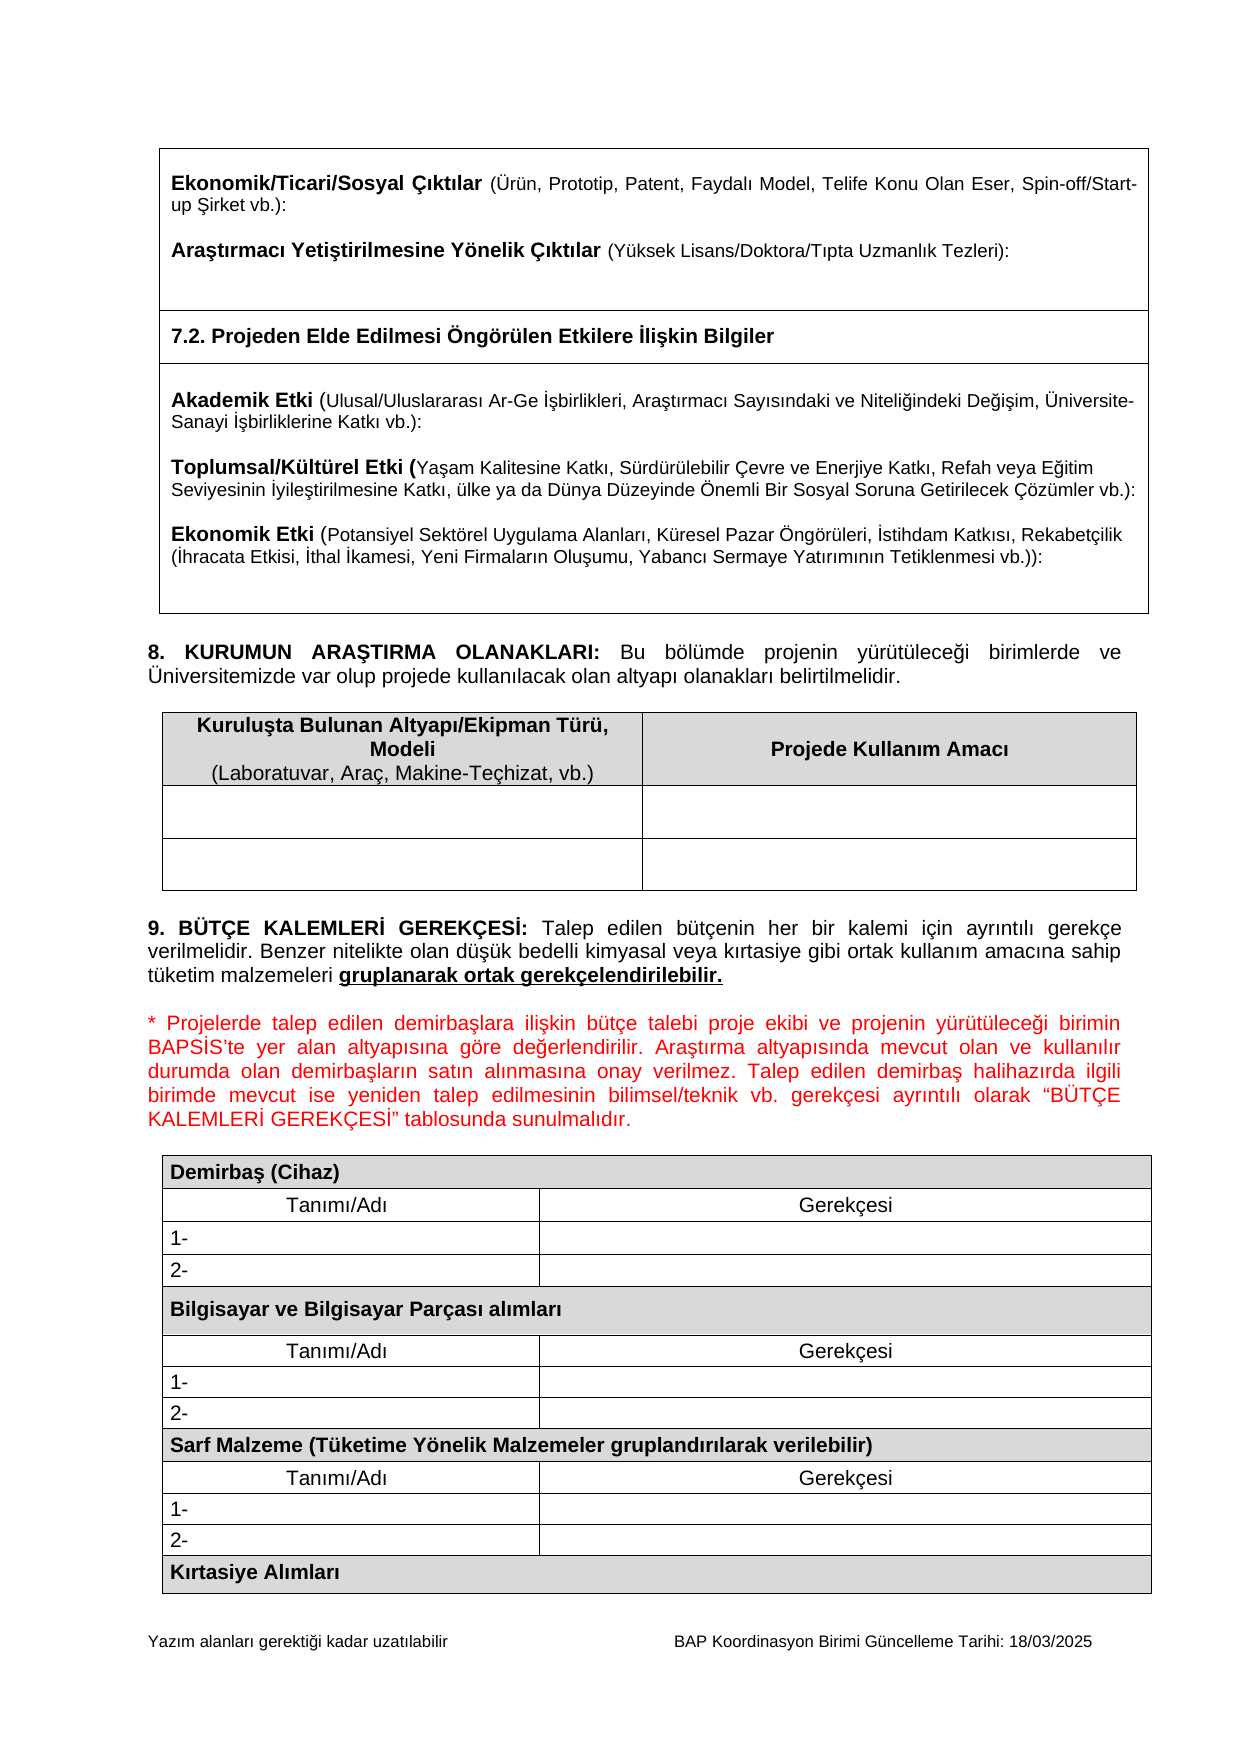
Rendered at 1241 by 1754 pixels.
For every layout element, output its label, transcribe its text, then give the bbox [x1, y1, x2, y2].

table_cell Tanımı/Adı [163, 1462, 539, 1492]
table_cell Tanımı/Adı [163, 1189, 539, 1221]
table_cell 1- [163, 1222, 539, 1253]
table_cell [643, 786, 1136, 838]
text 8. KURUMUN ARAŞTIRMA OLANAKLARI: Bu bölümde projenin yürütüleceği birimlerde ve Üniversitemizde var olup projede kullanılacak olan altyapı olanakları belirtilmelidir. [148, 640, 1122, 688]
text 9. BÜTÇE KALEMLERİ GEREKÇESİ: Talep edilen bütçenin her bir kalemi için ayrıntılı gerekçe verilmelidir. Benzer nitelikte olan düşük bedelli kimyasal veya kırtasiye gibi ortak kullanım amacına sahip tüketim malzemeleri gruplanarak ortak gerekçelendirilebilir. [148, 915, 1122, 987]
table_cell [160, 149, 1148, 310]
table_cell 2- [163, 1398, 539, 1428]
table_cell [643, 839, 1136, 890]
table_cell [540, 1255, 1151, 1286]
table_cell 1- [163, 1494, 539, 1524]
table_header Projede Kullanım Amacı [643, 713, 1136, 785]
table_cell [540, 1367, 1151, 1397]
table_cell [540, 1222, 1151, 1253]
table_cell Akademik Etki (Ulusal/Uluslararası Ar-Ge İşbirlikleri, Araştırmacı Sayısındaki ve Niteliğindeki Değişim, Üniversite- Sanayi İşbirliklerine Katkı vb.): Toplumsal/Kültürel Etki (Yaşam Kalitesine Katkı, Sürdürülebilir Çevre ve Enerjiye Katkı, Refah veya Eğitim Seviyesinin İyileştirilmesine Katkı, ülke ya da Dünya Düzeyinde Önemli Bir Sosyal Soruna Getirilecek Çözümler vb.): Ekonomik Etki (Potansiyel Sektörel Uygulama Alanları, Küresel Pazar Öngörüleri, İstihdam Katkısı, Rekabetçilik (İhracata Etkisi, İthal İkamesi, Yeni Firmaların Oluşumu, Yabancı Sermaye Yatırımının Tetiklenmesi vb.)): [160, 364, 1148, 613]
table_cell Gerekçesi [540, 1336, 1151, 1366]
table_cell Sarf Malzeme (Tüketime Yönelik Malzemeler gruplandırılarak verilebilir) [163, 1429, 1151, 1461]
table_cell Bilgisayar ve Bilgisayar Parçası alımları [163, 1287, 1151, 1334]
table_cell Kırtasiye Alımları [163, 1556, 1151, 1593]
table_cell Gerekçesi [540, 1189, 1151, 1221]
table_cell [540, 1398, 1151, 1428]
table_cell 2- [163, 1525, 539, 1555]
table_header Kuruluşta Bulunan Altyapı/Ekipman Türü, Modeli (Laboratuvar, Araç, Makine-Teçhizat, vb.) [163, 713, 642, 785]
table_cell [540, 1494, 1151, 1524]
table_cell Tanımı/Adı [163, 1336, 539, 1366]
table_cell [163, 839, 642, 890]
table_cell [163, 786, 642, 838]
table_cell 2- [163, 1255, 539, 1286]
table_cell 1- [163, 1367, 539, 1397]
table_cell 7.2. Projeden Elde Edilmesi Öngörülen Etkilere İlişkin Bilgiler [160, 311, 1148, 362]
text * Projelerde talep edilen demirbaşlara ilişkin bütçe talebi proje ekibi ve projenin yürütüleceği birimin BAPSİS’te yer alan altyapısına göre değerlendirilir. Araştırma altyapısında mevcut olan ve kullanılır durumda olan demirbaşların satın alınmasına onay verilmez. Talep edilen demirbaş halihazırda ilgili birimde mevcut ise yeniden talep edilmesinin bilimsel/teknik vb. gerekçesi ayrıntılı olarak “BÜTÇE KALEMLERİ GEREKÇESİ” tablosunda sunulmalıdır. [148, 1011, 1122, 1131]
table_cell [540, 1525, 1151, 1555]
table_cell Gerekçesi [540, 1462, 1151, 1492]
table_header Demirbaş (Cihaz) [163, 1156, 1151, 1188]
